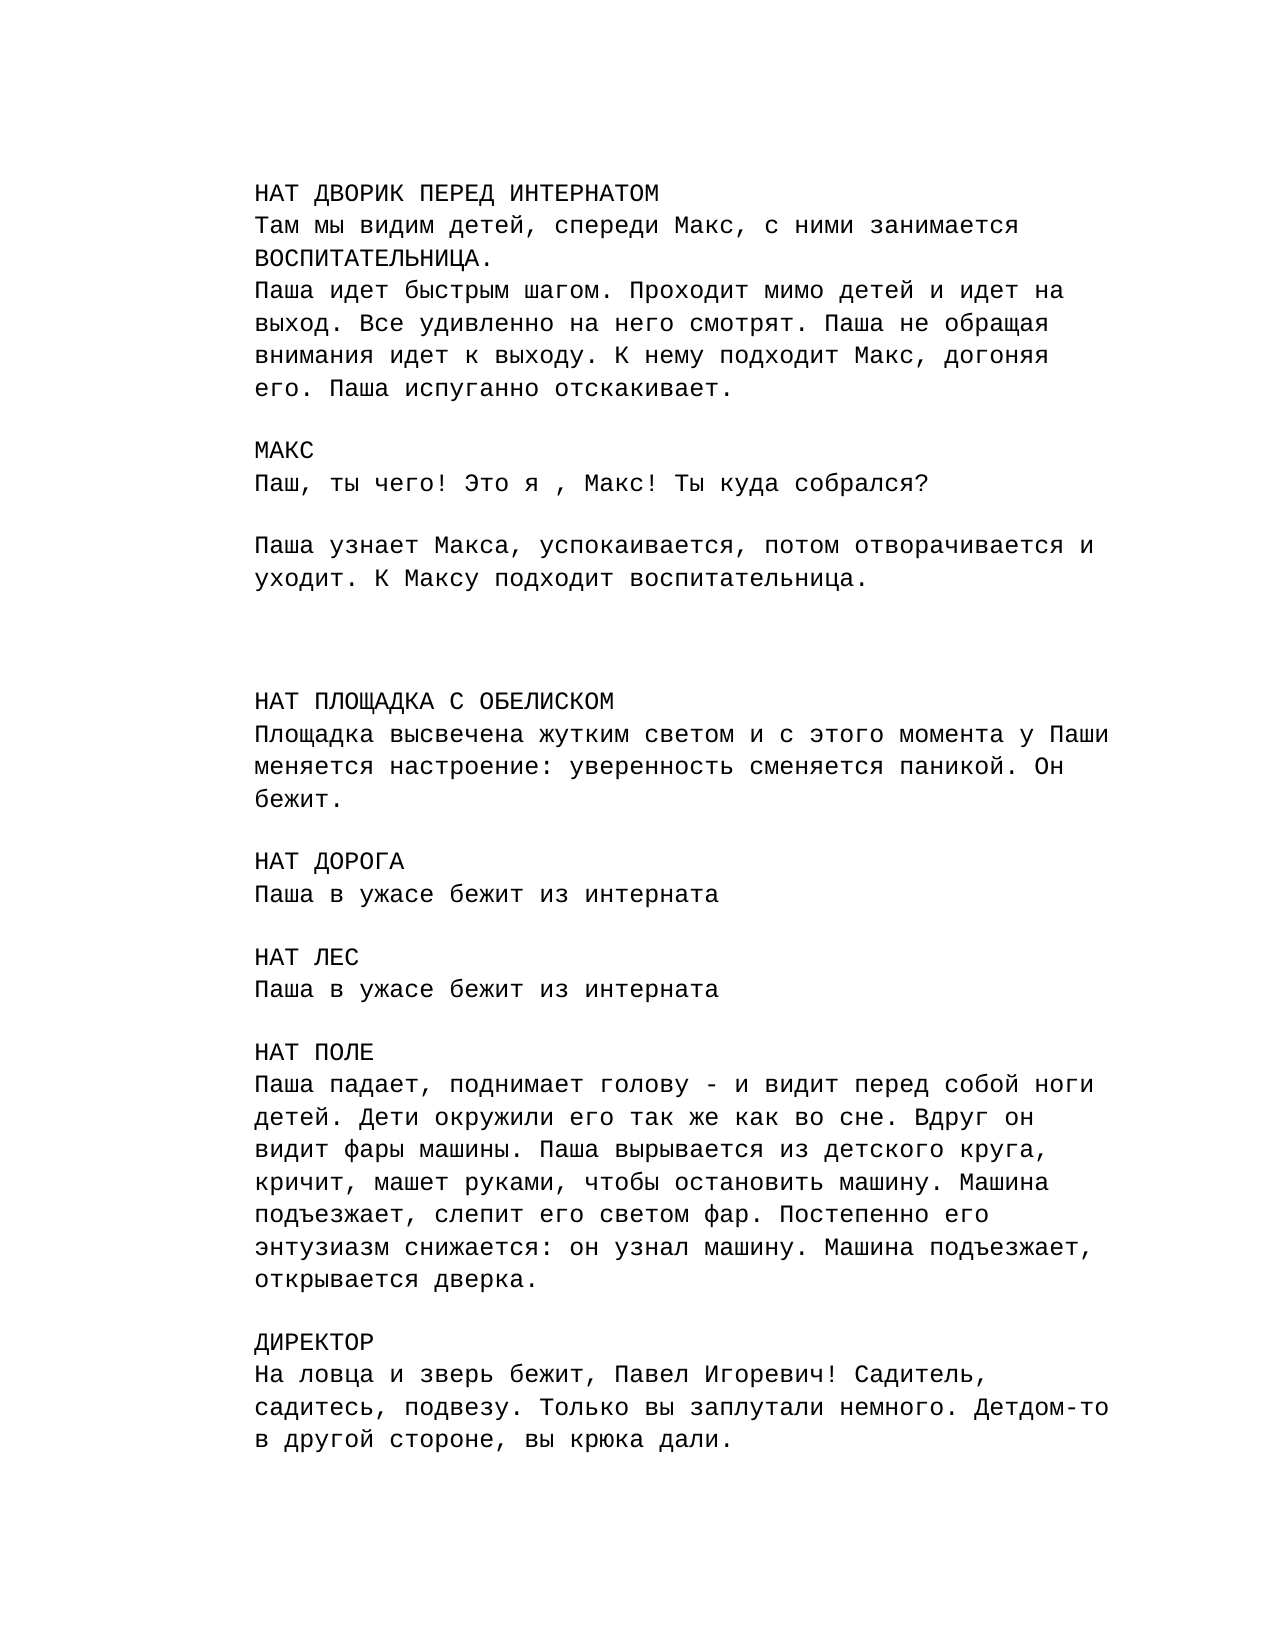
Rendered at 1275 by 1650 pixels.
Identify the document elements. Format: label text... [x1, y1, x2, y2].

text НАТ ПОЛЕ [254, 1039, 1121, 1068]
text НАТ ДВОРИК ПЕРЕД ИНТЕРНАТОМ [254, 180, 1121, 208]
text На ловца и зверь бежит, Павел Игоревич! Садитель, садитесь, подвезу. Только вы заплутали немного. Детдом-то в другой стороне, вы крюка дали. [254, 1362, 1121, 1455]
text Паша узнает Макса, успокаивается, потом отворачивается и уходит. К Максу подходит воспитательница. [254, 533, 1121, 594]
text Там мы видим детей, спереди Макс, с ними занимается ВОСПИТАТЕЛЬНИЦА. [254, 213, 1121, 273]
text НАТ ЛЕС [254, 944, 1121, 972]
text Паш, ты чего! Это я , Макс! Ты куда собрался? [254, 470, 1121, 499]
text Паша в ужасе бежит из интерната [254, 881, 1121, 910]
text Паша в ужасе бежит из интерната [254, 977, 1121, 1005]
text НАТ ДОРОГА [254, 849, 1121, 877]
text Паша падает, поднимает голову - и видит перед собой ноги детей. Дети окружили его так же как во сне. Вдруг он видит фары машины. Паша вырывается из детского круга, кричит, машет руками, чтобы остановить машину. Машина подъезжает, слепит его светом фар. Постепенно его энтузиазм снижается: он узнал машину. Машина подъезжает, открывается дверка. [254, 1072, 1121, 1295]
text НАТ ПЛОЩАДКА С ОБЕЛИСКОМ [254, 689, 1121, 717]
text ДИРЕКТОР [254, 1329, 1121, 1358]
text Площадка высвечена жутким светом и с этого момента у Паши меняется настроение: уверенность сменяется паникой. Он бежит. [254, 721, 1121, 814]
text Паша идет быстрым шагом. Проходит мимо детей и идет на выход. Все удивленно на него смотрят. Паша не обращая внимания идет к выходу. К нему подходит Макс, догоняя его. Паша испуганно отскакивает. [254, 278, 1121, 403]
text МАКС [254, 438, 1121, 466]
